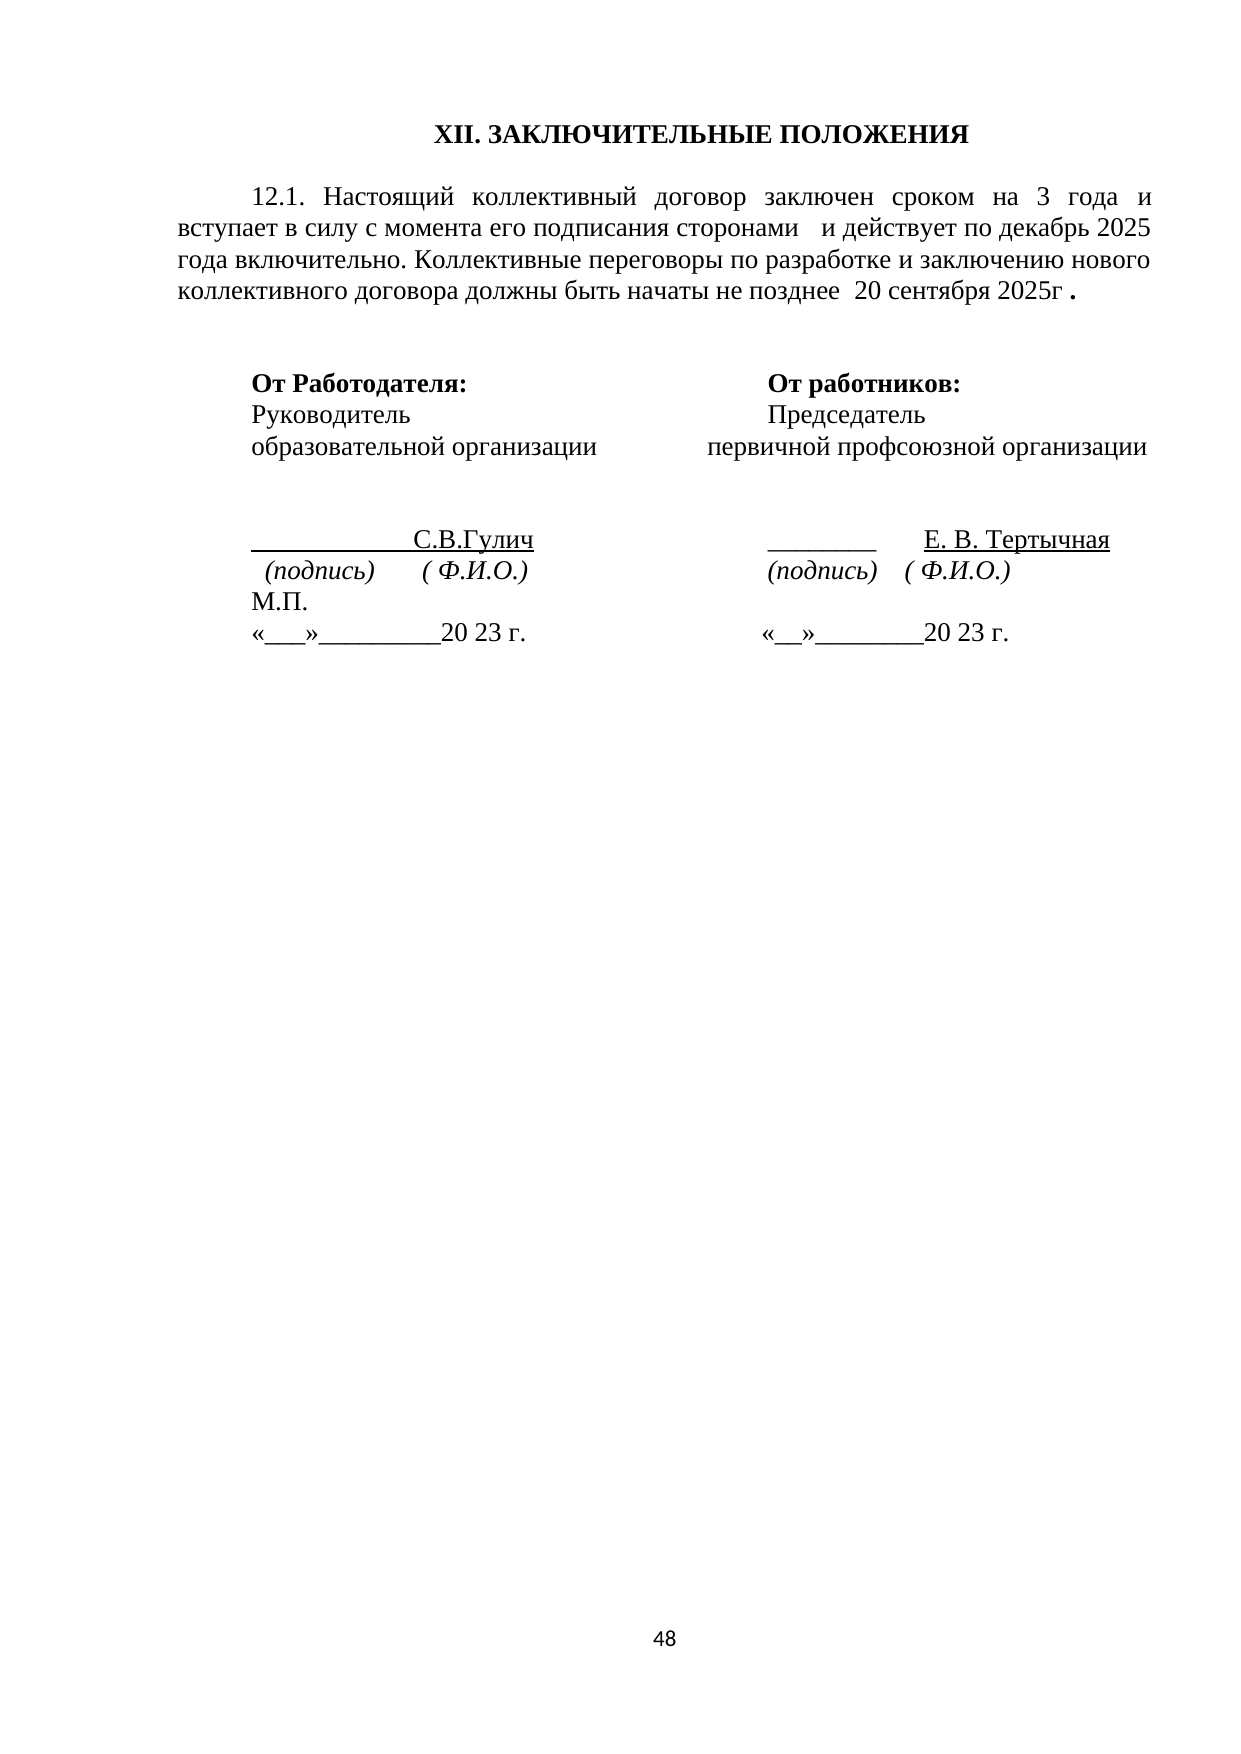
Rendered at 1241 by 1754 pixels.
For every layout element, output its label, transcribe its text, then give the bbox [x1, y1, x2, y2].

text образовательной организации первичной профсоюзной организации [251, 429, 1152, 492]
text 12.1. Настоящий коллективный договор заключен сроком на 3 года и вступает в силу с момента его подписания сторонами и действует по декабрь 2025 года включительно. Коллективные переговоры по разработке и заключению нового коллективного договора должны быть начаты не позднее 20 сентября 2025г . [177, 180, 1152, 305]
text «___»_________20 23 г. «__»________20 23 г. [177, 616, 1152, 648]
text (подпись) ( Ф.И.О.) (подпись) ( Ф.И.О.) [177, 554, 1152, 585]
text С.В.Гулич ________ Е. В. Тертычная [177, 523, 1152, 554]
text XII. ЗАКЛЮЧИТЕЛЬНЫЕ ПОЛОЖЕНИЯ [177, 118, 1152, 149]
text Руководитель Председатель [251, 398, 1152, 429]
text От Работодателя: От работников: [177, 367, 1152, 398]
text М.П. [177, 585, 1152, 616]
